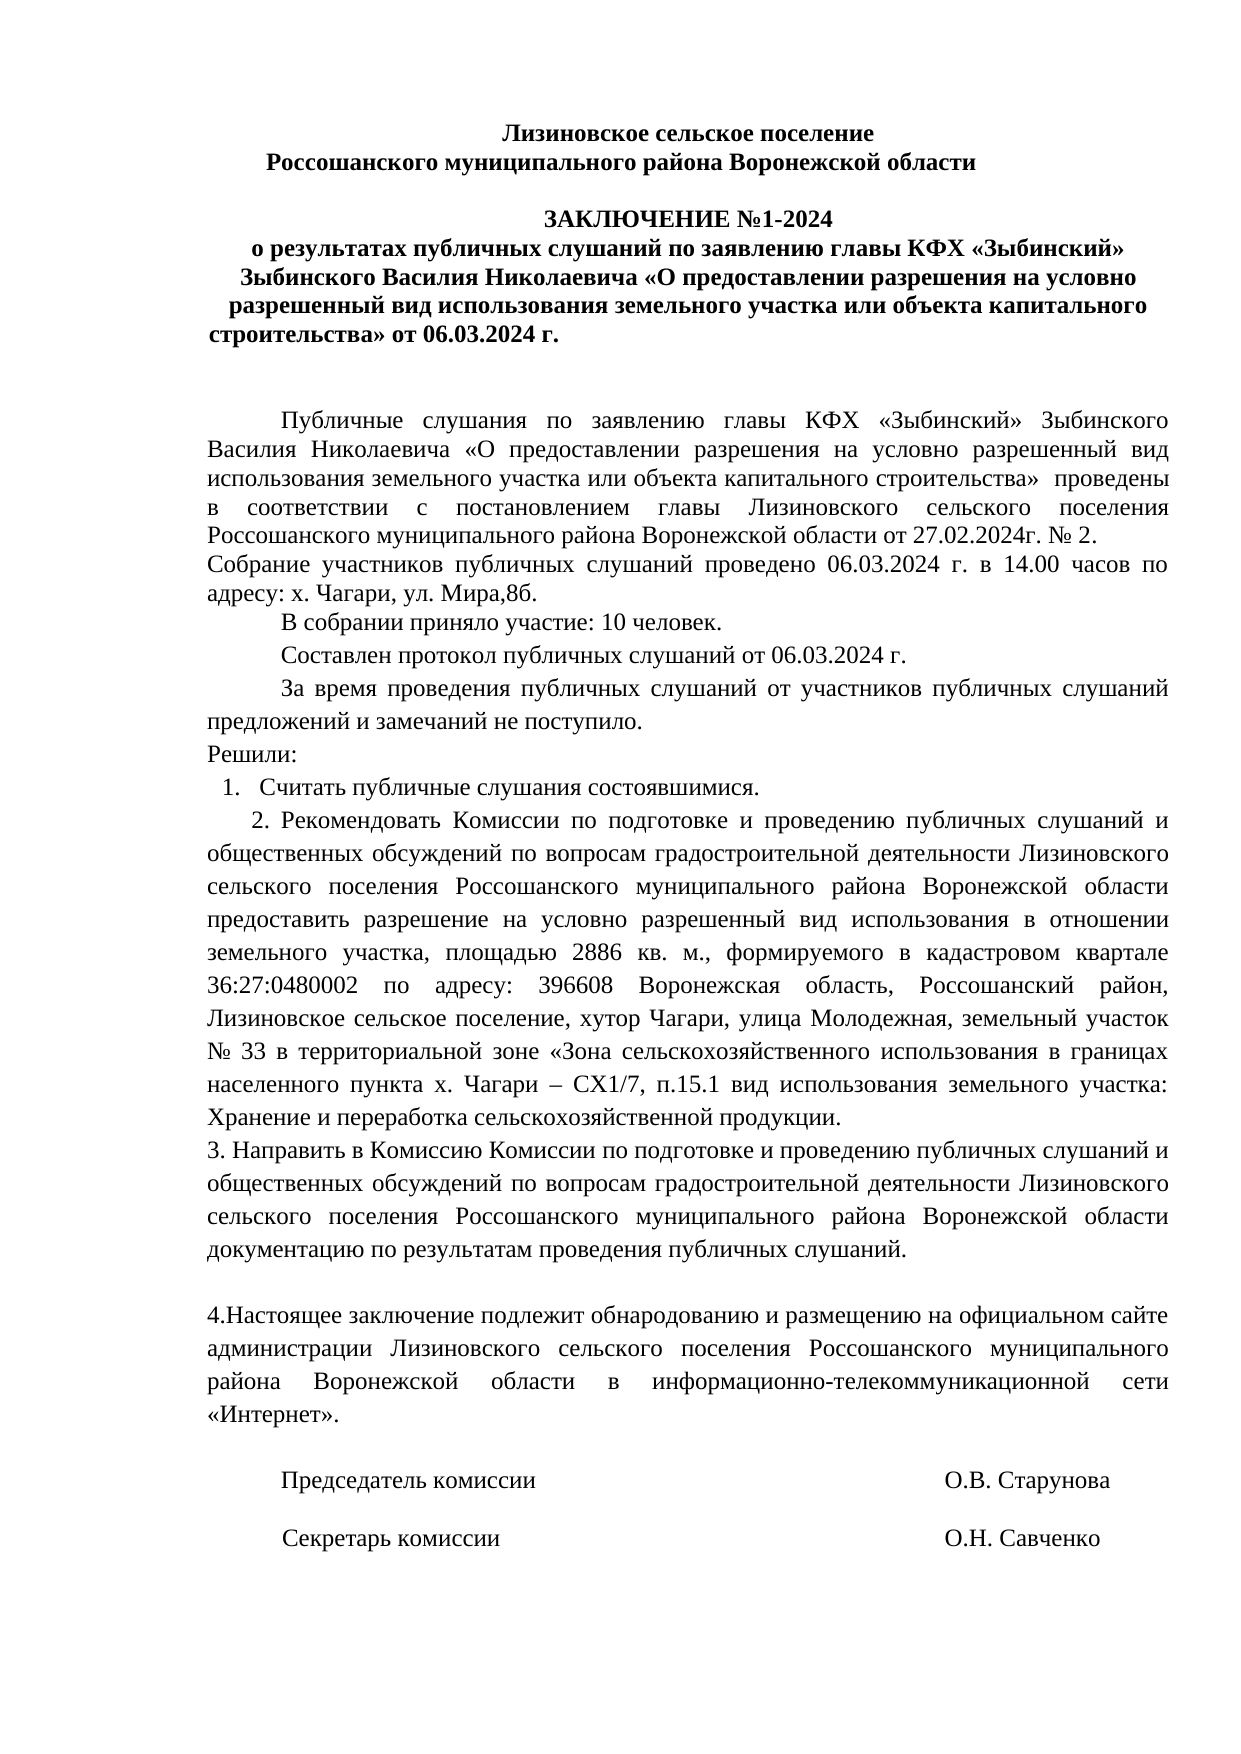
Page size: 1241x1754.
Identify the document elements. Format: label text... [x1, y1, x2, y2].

text Секретарь комиссии О.Н. Савченко [207, 1523, 1169, 1552]
text Решили: [207, 739, 1169, 768]
list Считать публичные слушания состоявшимися. [222, 772, 1169, 801]
text Составлен протокол публичных слушаний от 06.03.2024 г. [207, 640, 1169, 669]
text Публичные слушания по заявлению главы КФХ «Зыбинский» Зыбинского Василия Николаевича «О предоставлении разрешения на условно разрешенный вид использования земельного участка или объекта капитального строительства» проведены в соответствии с постановлением главы Лизиновского сельского поселения Россошанского муниципального района Воронежской области от 27.02.2024г. № 2. [207, 406, 1169, 549]
text Россошанского муниципального района Воронежской области [207, 147, 1169, 176]
text Лизиновское сельское поселение [207, 118, 1169, 147]
text Собрание участников публичных слушаний проведено 06.03.2024 г. в 14.00 часов по адресу: х. Чагари, ул. Мира,8б. [207, 549, 1169, 607]
text ЗАКЛЮЧЕНИЕ №1-2024 [207, 204, 1169, 233]
text 3. Направить в Комиссию Комиссии по подготовке и проведению публичных слушаний и общественных обсуждений по вопросам градостроительной деятельности Лизиновского сельского поселения Россошанского муниципального района Воронежской области документацию по результатам проведения публичных слушаний. [207, 1135, 1169, 1263]
list Рекомендовать Комиссии по подготовке и проведению публичных слушаний и общественных обсуждений по вопросам градостроительной деятельности Лизиновского сельского поселения Россошанского муниципального района Воронежской области предоставить разрешение на условно разрешенный вид использования в отношении земельного участка, площадью 2886 кв. м., формируемого в кадастровом квартале 36:27:0480002 по адресу: 396608 Воронежская область, Россошанский район, Лизиновское сельское поселение, хутор Чагари, улица Молодежная, земельный участок № 33 в территориальной зоне «Зона сельскохозяйственного использования в границах населенного пункта х. Чагари – СХ1/7, п.15.1 вид использования земельного участка: Хранение и переработка сельскохозяйственной продукции. [207, 805, 1169, 1131]
text В собрании приняло участие: 10 человек. [207, 607, 1169, 636]
text о результатах публичных слушаний по заявлению главы КФХ «Зыбинский» Зыбинского Василия Николаевича «О предоставлении разрешения на условно разрешенный вид использования земельного участка или объекта капитального строительства» от 06.03.2024 г. [207, 233, 1169, 377]
text 4.Настоящее заключение подлежит обнародованию и размещению на официальном сайте администрации Лизиновского сельского поселения Россошанского муниципального района Воронежской области в информационно-телекоммуникационной сети «Интернет». [207, 1300, 1169, 1428]
text Председатель комиссии О.В. Старунова [207, 1465, 1169, 1494]
text За время проведения публичных слушаний от участников публичных слушаний предложений и замечаний не поступило. [207, 673, 1169, 735]
